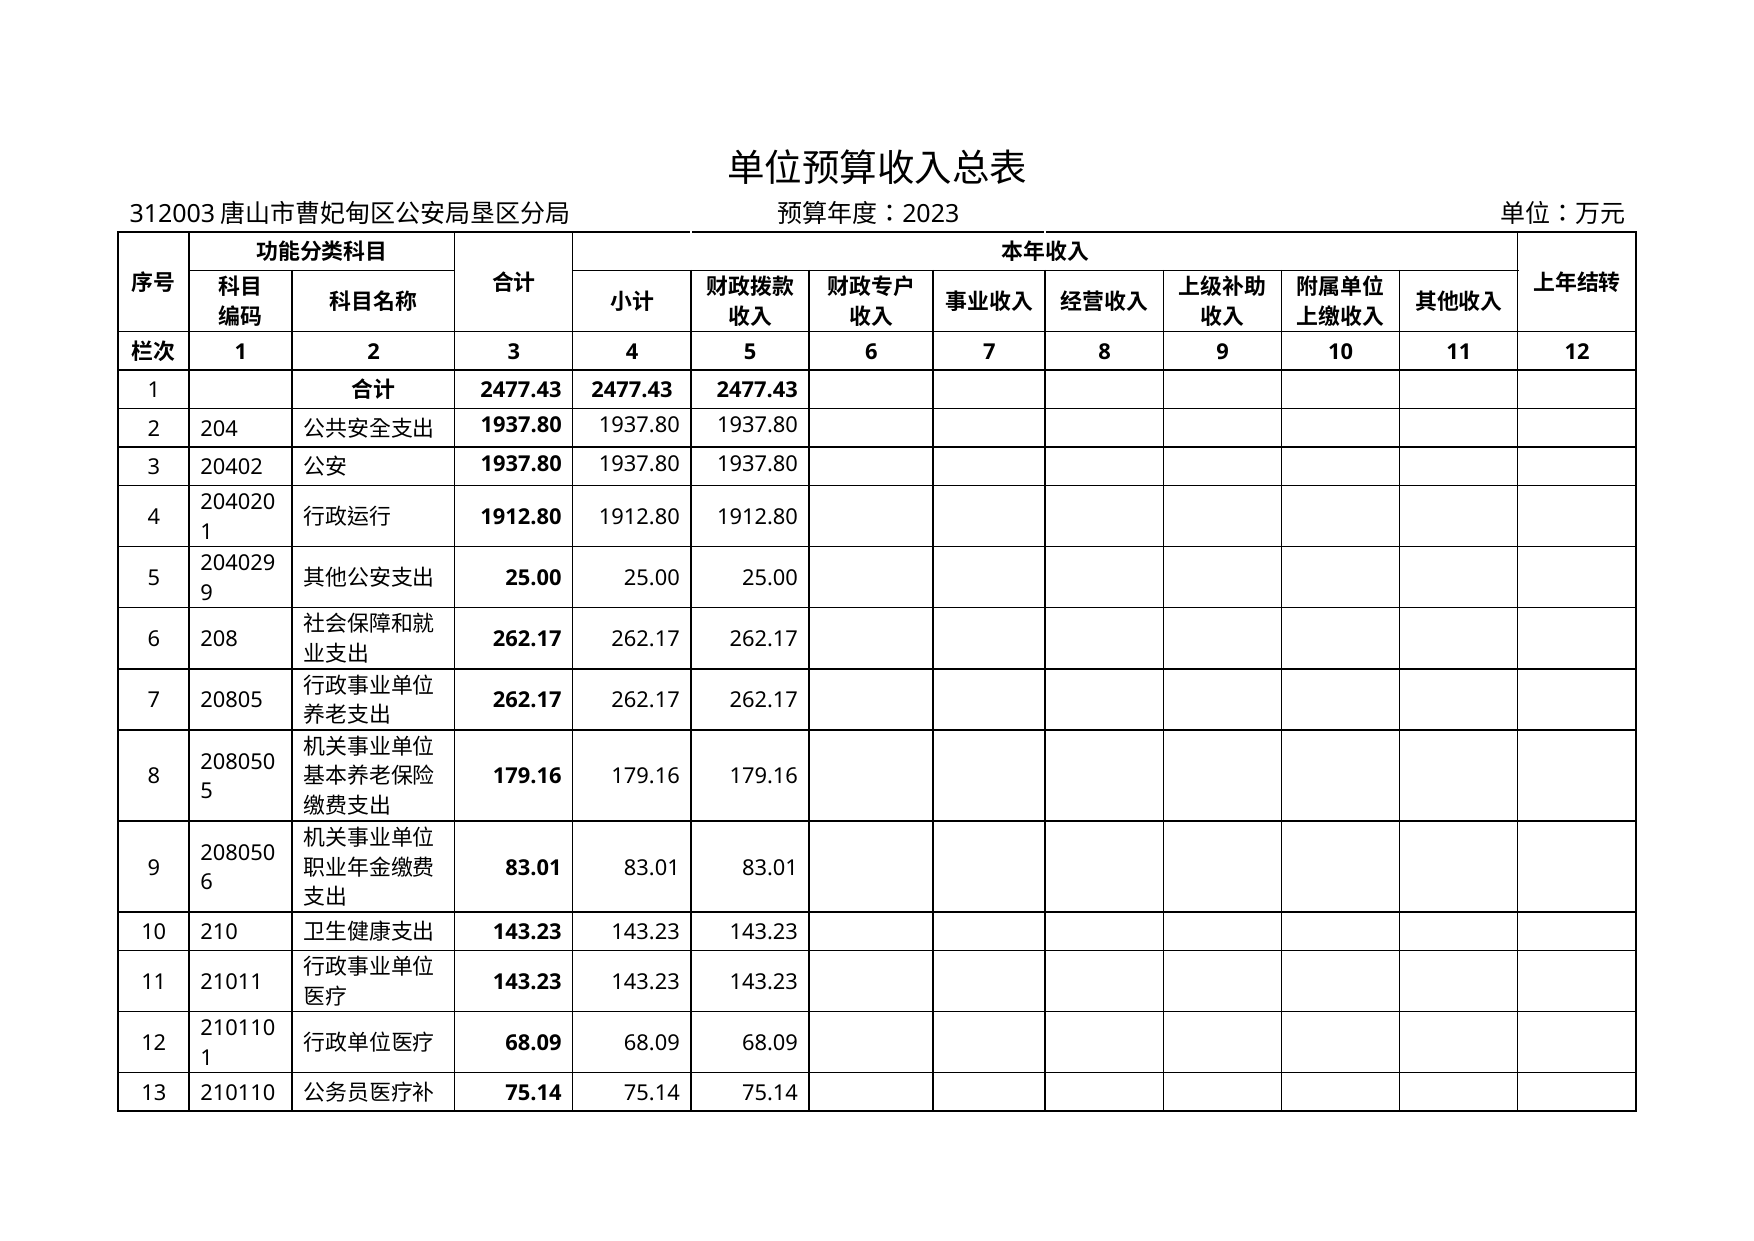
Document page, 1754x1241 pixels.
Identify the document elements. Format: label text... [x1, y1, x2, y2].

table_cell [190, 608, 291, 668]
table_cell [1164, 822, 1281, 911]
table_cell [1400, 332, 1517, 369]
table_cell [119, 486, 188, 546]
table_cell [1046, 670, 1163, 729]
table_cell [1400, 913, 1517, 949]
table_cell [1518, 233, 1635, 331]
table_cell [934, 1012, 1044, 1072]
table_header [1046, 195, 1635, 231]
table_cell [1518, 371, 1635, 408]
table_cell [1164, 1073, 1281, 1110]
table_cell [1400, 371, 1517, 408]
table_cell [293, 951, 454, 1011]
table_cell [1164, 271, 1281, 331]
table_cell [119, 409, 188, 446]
text 单位预算收入总表 [106, 142, 1648, 193]
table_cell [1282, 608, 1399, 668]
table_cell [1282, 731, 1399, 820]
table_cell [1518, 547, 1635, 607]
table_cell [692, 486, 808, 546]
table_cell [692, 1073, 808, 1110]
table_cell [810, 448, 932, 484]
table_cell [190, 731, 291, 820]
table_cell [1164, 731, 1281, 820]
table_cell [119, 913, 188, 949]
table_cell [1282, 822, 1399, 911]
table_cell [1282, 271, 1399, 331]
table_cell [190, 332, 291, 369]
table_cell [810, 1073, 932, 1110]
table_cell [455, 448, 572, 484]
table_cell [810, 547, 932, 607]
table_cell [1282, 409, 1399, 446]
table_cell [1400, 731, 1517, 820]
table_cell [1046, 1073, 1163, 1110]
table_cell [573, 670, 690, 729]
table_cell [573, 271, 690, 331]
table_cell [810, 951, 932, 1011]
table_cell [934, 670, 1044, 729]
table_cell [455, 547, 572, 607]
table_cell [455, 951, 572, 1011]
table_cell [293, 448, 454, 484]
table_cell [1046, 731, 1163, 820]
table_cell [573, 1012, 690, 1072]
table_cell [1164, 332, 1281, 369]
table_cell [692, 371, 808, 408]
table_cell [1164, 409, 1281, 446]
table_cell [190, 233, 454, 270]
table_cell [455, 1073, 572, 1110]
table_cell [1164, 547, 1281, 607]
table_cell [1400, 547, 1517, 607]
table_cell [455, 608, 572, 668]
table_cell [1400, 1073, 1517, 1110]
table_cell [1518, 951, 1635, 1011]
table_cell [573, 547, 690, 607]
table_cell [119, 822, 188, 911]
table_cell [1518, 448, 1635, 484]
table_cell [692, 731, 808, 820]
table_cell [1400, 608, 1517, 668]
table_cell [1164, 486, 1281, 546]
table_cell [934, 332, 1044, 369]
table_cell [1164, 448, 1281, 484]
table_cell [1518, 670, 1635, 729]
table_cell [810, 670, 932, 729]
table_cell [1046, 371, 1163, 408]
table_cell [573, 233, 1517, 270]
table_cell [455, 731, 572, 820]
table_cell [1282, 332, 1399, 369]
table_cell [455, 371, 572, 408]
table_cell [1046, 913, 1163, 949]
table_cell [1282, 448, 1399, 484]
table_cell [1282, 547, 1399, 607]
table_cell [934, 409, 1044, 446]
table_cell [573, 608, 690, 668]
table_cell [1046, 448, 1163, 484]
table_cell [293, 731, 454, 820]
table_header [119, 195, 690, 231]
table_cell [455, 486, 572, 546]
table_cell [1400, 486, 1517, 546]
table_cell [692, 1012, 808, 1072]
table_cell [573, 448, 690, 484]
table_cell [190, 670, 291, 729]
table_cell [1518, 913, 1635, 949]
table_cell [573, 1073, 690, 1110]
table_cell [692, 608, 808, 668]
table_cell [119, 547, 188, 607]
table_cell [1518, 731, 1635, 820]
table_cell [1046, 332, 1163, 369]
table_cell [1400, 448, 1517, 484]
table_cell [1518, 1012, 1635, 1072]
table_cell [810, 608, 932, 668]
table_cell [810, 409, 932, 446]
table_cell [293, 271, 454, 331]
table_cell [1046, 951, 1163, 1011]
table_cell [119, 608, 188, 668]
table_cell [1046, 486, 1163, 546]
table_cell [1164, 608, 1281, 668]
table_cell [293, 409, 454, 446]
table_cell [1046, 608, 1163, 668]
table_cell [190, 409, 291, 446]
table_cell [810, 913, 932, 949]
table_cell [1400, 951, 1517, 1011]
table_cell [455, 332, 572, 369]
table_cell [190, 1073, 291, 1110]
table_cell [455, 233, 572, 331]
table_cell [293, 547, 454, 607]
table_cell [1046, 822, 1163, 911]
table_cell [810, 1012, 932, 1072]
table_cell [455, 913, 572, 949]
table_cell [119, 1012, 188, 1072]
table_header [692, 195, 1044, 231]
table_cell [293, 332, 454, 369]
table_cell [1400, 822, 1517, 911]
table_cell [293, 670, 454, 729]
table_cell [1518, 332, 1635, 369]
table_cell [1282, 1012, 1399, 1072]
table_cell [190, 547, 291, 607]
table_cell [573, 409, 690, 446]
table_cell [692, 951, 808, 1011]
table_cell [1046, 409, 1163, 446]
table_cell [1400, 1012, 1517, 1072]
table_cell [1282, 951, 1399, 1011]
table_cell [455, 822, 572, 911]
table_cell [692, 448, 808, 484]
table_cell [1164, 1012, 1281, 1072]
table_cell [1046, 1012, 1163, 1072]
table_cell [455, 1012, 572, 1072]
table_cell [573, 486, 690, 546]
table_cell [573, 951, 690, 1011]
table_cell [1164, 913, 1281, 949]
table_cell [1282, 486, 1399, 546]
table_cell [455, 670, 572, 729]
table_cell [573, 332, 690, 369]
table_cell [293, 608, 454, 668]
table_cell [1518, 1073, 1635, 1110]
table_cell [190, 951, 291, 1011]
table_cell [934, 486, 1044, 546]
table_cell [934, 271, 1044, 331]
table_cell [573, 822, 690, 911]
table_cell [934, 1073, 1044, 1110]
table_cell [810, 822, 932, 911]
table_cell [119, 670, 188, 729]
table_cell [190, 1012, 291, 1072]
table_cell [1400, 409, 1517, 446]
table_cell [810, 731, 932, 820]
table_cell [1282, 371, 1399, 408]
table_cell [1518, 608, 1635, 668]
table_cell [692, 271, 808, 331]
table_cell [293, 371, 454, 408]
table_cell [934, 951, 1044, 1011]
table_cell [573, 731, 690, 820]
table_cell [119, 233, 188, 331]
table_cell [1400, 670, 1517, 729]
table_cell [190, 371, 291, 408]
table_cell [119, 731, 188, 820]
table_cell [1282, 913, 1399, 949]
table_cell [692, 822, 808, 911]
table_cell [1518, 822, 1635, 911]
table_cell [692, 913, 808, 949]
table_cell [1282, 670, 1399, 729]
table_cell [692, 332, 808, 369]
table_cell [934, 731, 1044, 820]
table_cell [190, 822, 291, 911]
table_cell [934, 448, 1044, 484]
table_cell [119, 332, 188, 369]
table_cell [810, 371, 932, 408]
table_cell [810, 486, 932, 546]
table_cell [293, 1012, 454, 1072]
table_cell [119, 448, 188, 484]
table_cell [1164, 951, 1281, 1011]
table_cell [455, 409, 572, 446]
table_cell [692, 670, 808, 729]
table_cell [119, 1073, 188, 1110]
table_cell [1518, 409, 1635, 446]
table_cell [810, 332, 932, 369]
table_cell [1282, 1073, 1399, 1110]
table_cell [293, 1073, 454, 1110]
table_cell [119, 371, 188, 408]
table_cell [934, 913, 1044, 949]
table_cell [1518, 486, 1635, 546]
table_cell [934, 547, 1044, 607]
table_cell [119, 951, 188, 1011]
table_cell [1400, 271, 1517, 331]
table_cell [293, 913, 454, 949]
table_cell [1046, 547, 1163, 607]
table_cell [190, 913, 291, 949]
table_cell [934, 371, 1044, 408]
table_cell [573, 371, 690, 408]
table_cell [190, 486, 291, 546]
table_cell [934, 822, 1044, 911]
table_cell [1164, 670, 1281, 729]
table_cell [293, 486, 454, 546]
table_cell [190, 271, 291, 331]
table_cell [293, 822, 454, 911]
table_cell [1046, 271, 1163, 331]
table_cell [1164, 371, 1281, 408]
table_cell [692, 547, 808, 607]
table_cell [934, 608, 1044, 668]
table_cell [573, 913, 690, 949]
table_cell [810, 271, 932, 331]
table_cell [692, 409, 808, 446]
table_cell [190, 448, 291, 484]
